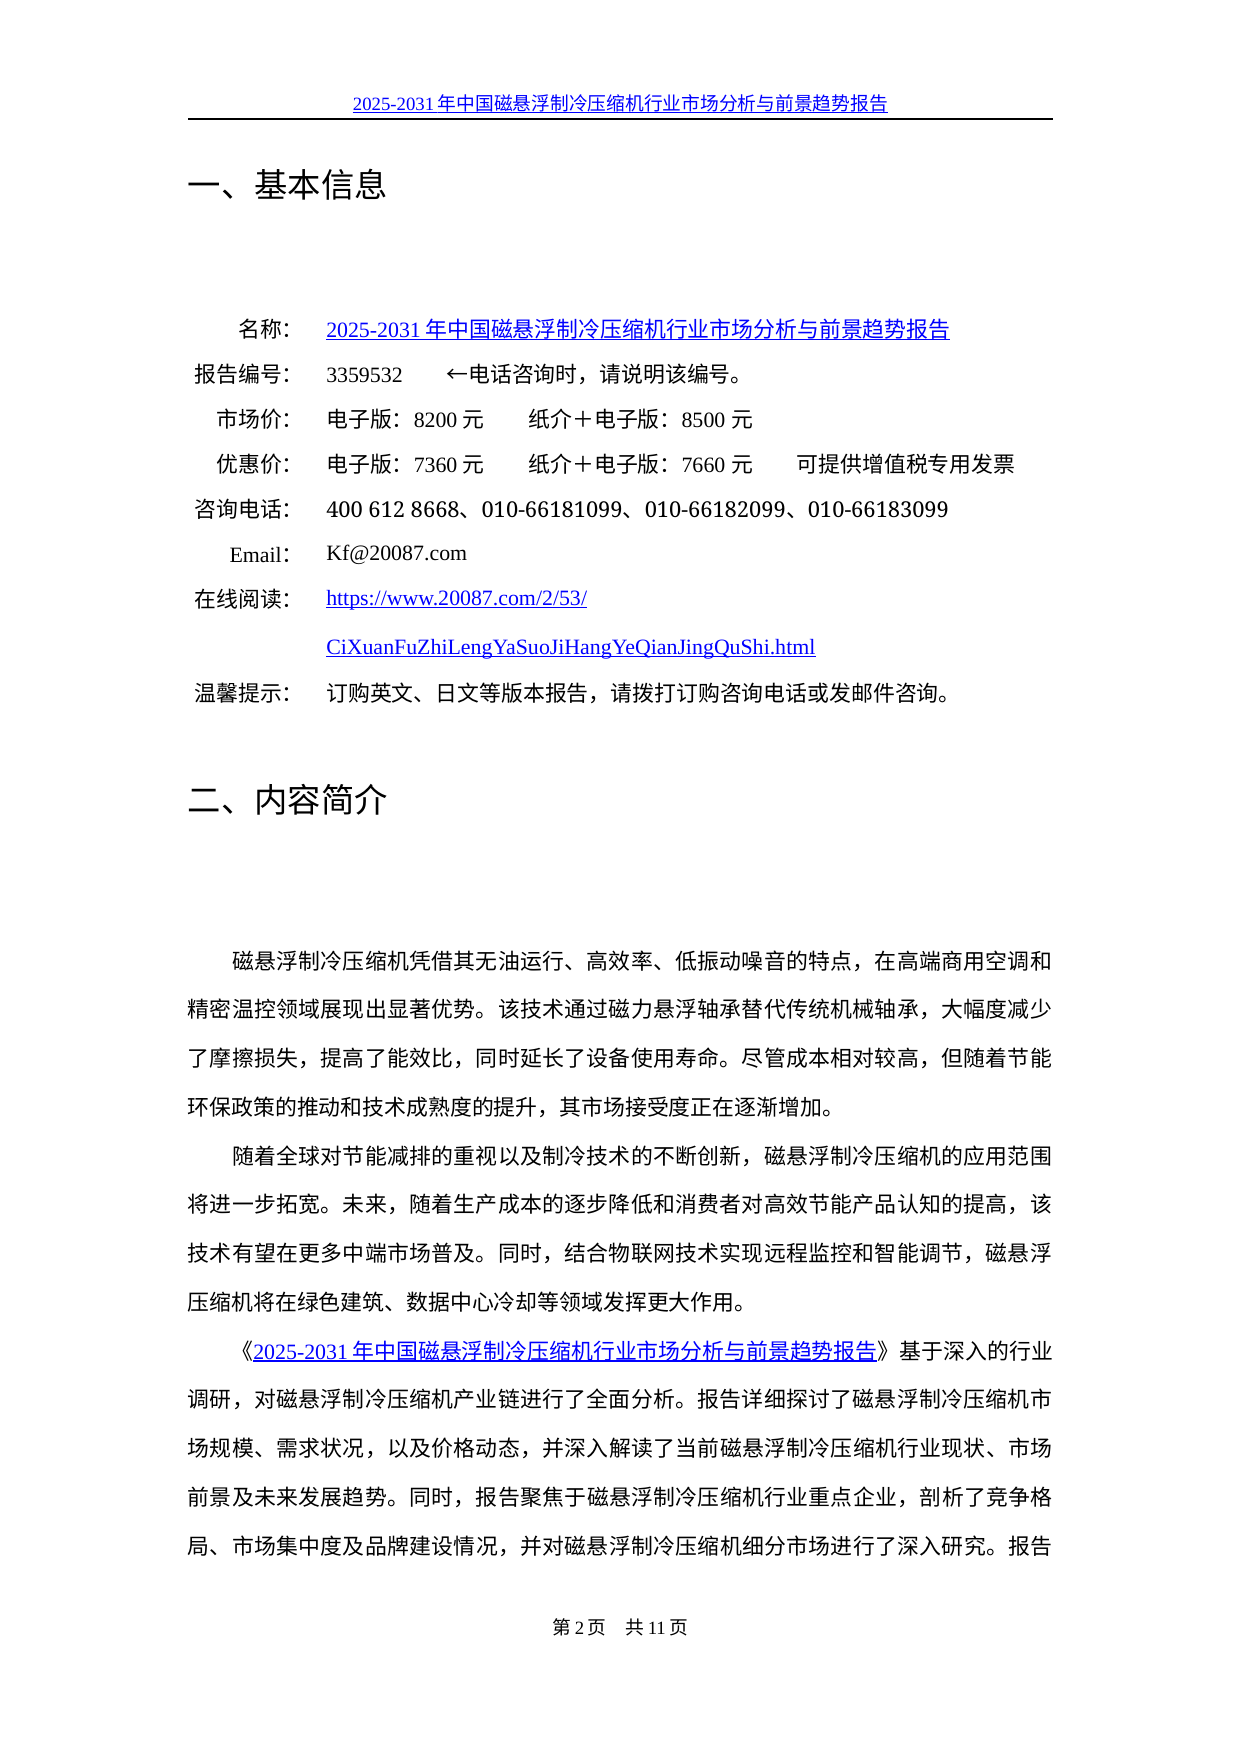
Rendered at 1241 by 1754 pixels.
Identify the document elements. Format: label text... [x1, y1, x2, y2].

title 一、基本信息 [187, 150, 1053, 215]
table_cell 报告编号： [167, 357, 315, 402]
table_cell 市场价： [167, 402, 315, 447]
table_header 名称： [167, 312, 315, 357]
table_cell Email： [167, 537, 315, 582]
table_cell [315, 582, 1073, 675]
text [187, 943, 1053, 1561]
table_cell 3359532 ←电话咨询时，请说明该编号。 [315, 357, 1073, 402]
table_cell 电子版：8200 元 纸介＋电子版：8500 元 [315, 402, 1073, 447]
table_cell 在线阅读： [167, 582, 315, 675]
table_cell Kf@20087.com [315, 537, 1073, 582]
table_cell 订购英文、日文等版本报告，请拨打订购咨询电话或发邮件咨询。 [315, 675, 1073, 720]
table_cell 温馨提示： [167, 675, 315, 720]
table_cell 咨询电话： [167, 492, 315, 537]
table_cell 电子版：7360 元 纸介＋电子版：7660 元 可提供增值税专用发票 [315, 447, 1073, 492]
title 二、内容简介 [187, 766, 1053, 831]
table_cell 400 612 8668、010-66181099、010-66182099、010-66183099 [315, 492, 1073, 537]
table_cell 优惠价： [167, 447, 315, 492]
table_header 2025-2031年中国磁悬浮制冷压缩机行业市场分析与前景趋势报告 [315, 312, 1073, 357]
